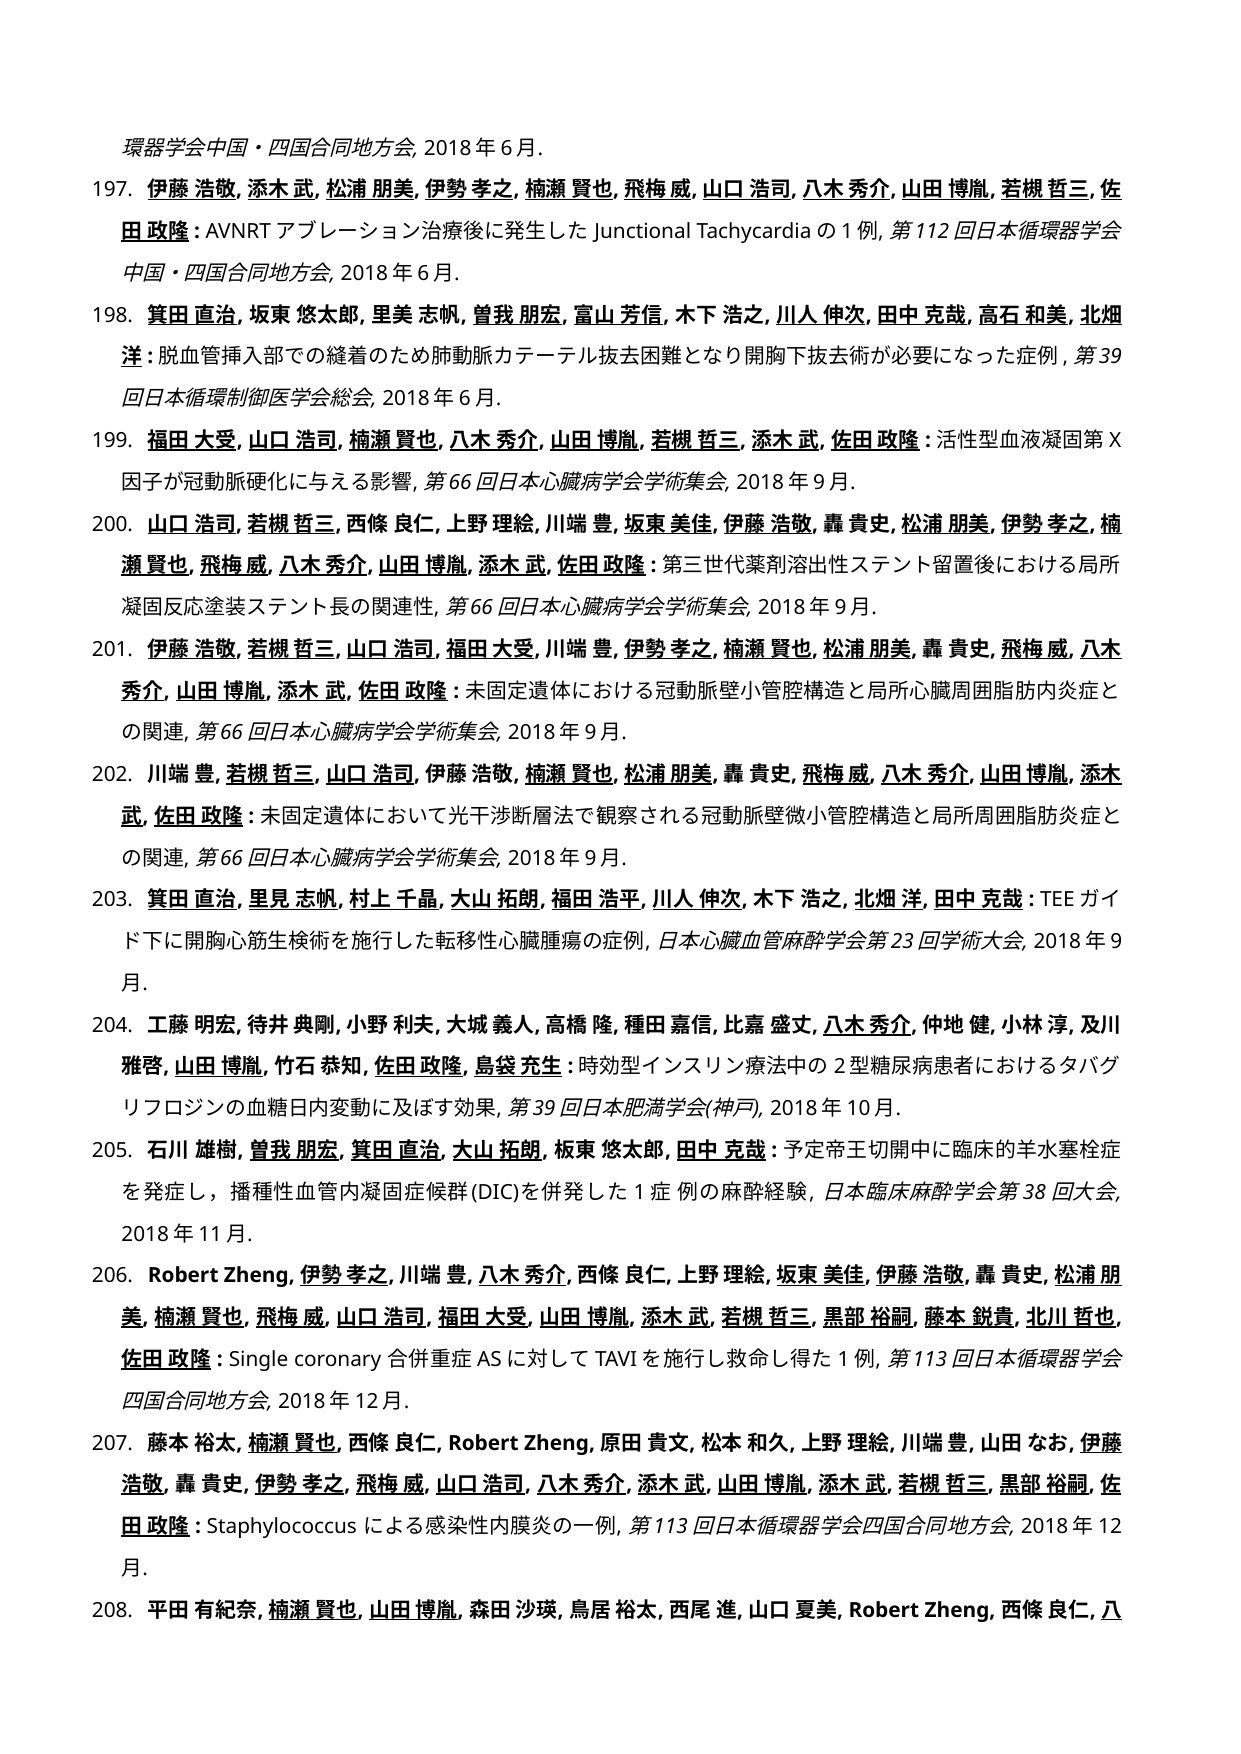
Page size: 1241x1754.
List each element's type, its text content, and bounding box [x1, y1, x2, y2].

list 山口 浩司, 若槻 哲三, 西條 良仁, 上野 理絵, 川端 豊, 坂東 美佳, 伊藤 浩敬, 轟 貴史, 松浦 朋美, 伊勢 孝之, 楠瀬 賢也, 飛梅 威, 八木 秀介, 山田 博胤, 添木 武, 佐田 政隆 : 第三世代薬剤溶出性ステント留置後における局所凝固反応塗装ステント長の関連性, 第66回日本心臓病学会学術集会, 2018年9月. [92, 501, 1122, 626]
list 石川 雄樹, 曽我 朋宏, 箕田 直治, 大山 拓朗, 板東 悠太郎, 田中 克哉 : 予定帝王切開中に臨床的羊水塞栓症を発症し，播種性血管内凝固症候群(DIC)を併発した1症 例の麻酔経験, 日本臨床麻酔学会第38回大会, 2018年11月. [92, 1128, 1122, 1253]
list 工藤 明宏, 待井 典剛, 小野 利夫, 大城 義人, 高橋 隆, 種田 嘉信, 比嘉 盛丈, 八木 秀介, 仲地 健, 小林 淳, 及川 雅啓, 山田 博胤, 竹石 恭知, 佐田 政隆, 島袋 充生 : 時効型インスリン療法中の2型糖尿病患者におけるタバグリフロジンの血糖日内変動に及ぼす効果, 第39回日本肥満学会(神戸), 2018年10月. [92, 1002, 1122, 1128]
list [92, 125, 1122, 167]
list 箕田 直治, 里見 志帆, 村上 千晶, 大山 拓朗, 福田 浩平, 川人 伸次, 木下 浩之, 北畑 洋, 田中 克哉 : TEEガイド下に開胸心筋生検術を施行した転移性心臓腫瘍の症例, 日本心臓血管麻酔学会第23回学術大会, 2018年9月. [92, 877, 1122, 1002]
list 伊藤 浩敬, 添木 武, 松浦 朋美, 伊勢 孝之, 楠瀬 賢也, 飛梅 威, 山口 浩司, 八木 秀介, 山田 博胤, 若槻 哲三, 佐田 政隆 : AVNRTアブレーション治療後に発生したJunctional Tachycardiaの1例, 第112回日本循環器学会中国・四国合同地方会, 2018年6月. [92, 167, 1122, 292]
list 箕田 直治, 坂東 悠太郎, 里美 志帆, 曽我 朋宏, 富山 芳信, 木下 浩之, 川人 伸次, 田中 克哉, 高石 和美, 北畑 洋 : 脱血管挿入部での縫着のため肺動脈カテーテル抜去困難となり開胸下抜去術が必要になった症例, 第39回日本循環制御医学会総会, 2018年6月. [92, 292, 1122, 417]
list 伊藤 浩敬, 若槻 哲三, 山口 浩司, 福田 大受, 川端 豊, 伊勢 孝之, 楠瀬 賢也, 松浦 朋美, 轟 貴史, 飛梅 威, 八木 秀介, 山田 博胤, 添木 武, 佐田 政隆 : 未固定遺体における冠動脈壁小管腔構造と局所心臓周囲脂肪内炎症との関連, 第66回日本心臓病学会学術集会, 2018年9月. [92, 626, 1122, 752]
list 川端 豊, 若槻 哲三, 山口 浩司, 伊藤 浩敬, 楠瀬 賢也, 松浦 朋美, 轟 貴史, 飛梅 威, 八木 秀介, 山田 博胤, 添木 武, 佐田 政隆 : 未固定遺体において光干渉断層法で観察される冠動脈壁微小管腔構造と局所周囲脂肪炎症との関連, 第66回日本心臓病学会学術集会, 2018年9月. [92, 752, 1122, 877]
list Robert Zheng, 伊勢 孝之, 川端 豊, 八木 秀介, 西條 良仁, 上野 理絵, 坂東 美佳, 伊藤 浩敬, 轟 貴史, 松浦 朋美, 楠瀬 賢也, 飛梅 威, 山口 浩司, 福田 大受, 山田 博胤, 添木 武, 若槻 哲三, 黒部 裕嗣, 藤本 鋭貴, 北川 哲也, 佐田 政隆 : Single coronary 合併重症ASに対してTAVIを施行し救命し得た1例, 第113回日本循環器学会四国合同地方会, 2018年12月. [92, 1253, 1122, 1420]
list 藤本 裕太, 楠瀬 賢也, 西條 良仁, Robert Zheng, 原田 貴文, 松本 和久, 上野 理絵, 川端 豊, 山田 なお, 伊藤 浩敬, 轟 貴史, 伊勢 孝之, 飛梅 威, 山口 浩司, 八木 秀介, 添木 武, 山田 博胤, 添木 武, 若槻 哲三, 黒部 裕嗣, 佐田 政隆 : Staphylococcus による感染性内膜炎の一例, 第113回日本循環器学会四国合同地方会, 2018年12月. [92, 1420, 1122, 1587]
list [92, 1587, 1122, 1629]
list 福田 大受, 山口 浩司, 楠瀬 賢也, 八木 秀介, 山田 博胤, 若槻 哲三, 添木 武, 佐田 政隆 : 活性型血液凝固第X因子が冠動脈硬化に与える影響, 第66回日本心臓病学会学術集会, 2018年9月. [92, 417, 1122, 501]
